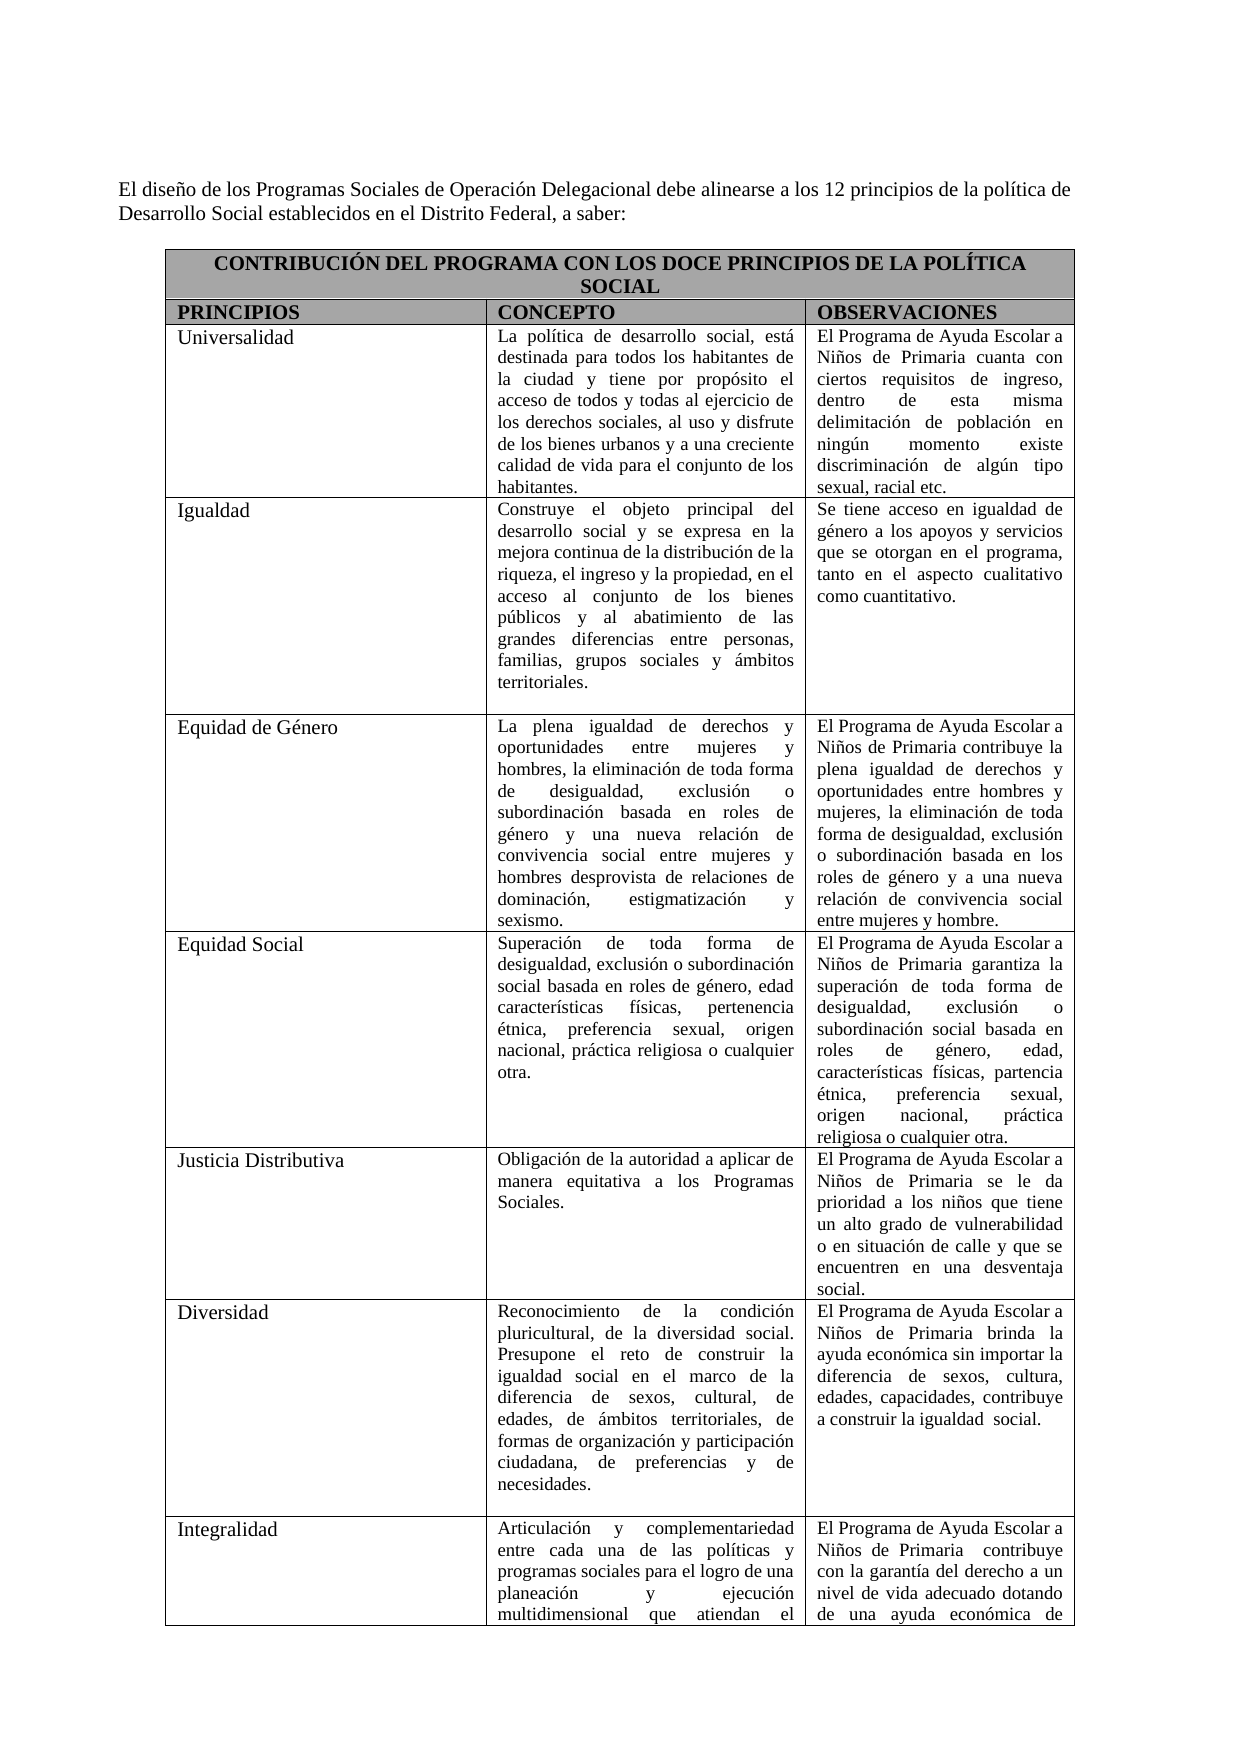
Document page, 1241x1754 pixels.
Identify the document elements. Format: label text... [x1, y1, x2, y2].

table_cell Reconocimiento de la condición pluricultural, de la diversidad social. Presupone el reto de construir la igualdad social en el marco de la diferencia de sexos, cultural, de edades, de ámbitos territoriales, de formas de organización y participación ciudadana, de preferencias y de necesidades. [487, 1300, 805, 1516]
table_cell La política de desarrollo social, está destinada para todos los habitantes de la ciudad y tiene por propósito el acceso de todos y todas al ejercicio de los derechos sociales, al uso y disfrute de los bienes urbanos y a una creciente calidad de vida para el conjunto de los habitantes. [487, 325, 805, 497]
table_cell Universalidad [166, 325, 486, 497]
table_cell La plena igualdad de derechos y oportunidades entre mujeres y hombres, la eliminación de toda forma de desigualdad, exclusión o subordinación basada en roles de género y una nueva relación de convivencia social entre mujeres y hombres desprovista de relaciones de dominación, estigmatización y sexismo. [487, 715, 805, 931]
table_cell El Programa de Ayuda Escolar a Niños de Primaria cuanta con ciertos requisitos de ingreso, dentro de esta misma delimitación de población en ningún momento existe discriminación de algún tipo sexual, racial etc. [806, 325, 1074, 497]
table_cell Superación de toda forma de desigualdad, exclusión o subordinación social basada en roles de género, edad características físicas, pertenencia étnica, preferencia sexual, origen nacional, práctica religiosa o cualquier otra. [487, 932, 805, 1147]
table_cell El Programa de Ayuda Escolar a Niños de Primaria garantiza la superación de toda forma de desigualdad, exclusión o subordinación social basada en roles de género, edad, características físicas, partencia étnica, preferencia sexual, origen nacional, práctica religiosa o cualquier otra. [806, 932, 1074, 1147]
table_cell Integralidad [166, 1517, 486, 1625]
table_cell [487, 1517, 805, 1625]
table_cell PRINCIPIOS [166, 300, 486, 324]
table_cell El Programa de Ayuda Escolar a Niños de Primaria contribuye la plena igualdad de derechos y oportunidades entre hombres y mujeres, la eliminación de toda forma de desigualdad, exclusión o subordinación basada en los roles de género y a una nueva relación de convivencia social entre mujeres y hombre. [806, 715, 1074, 931]
table_cell Igualdad [166, 498, 486, 714]
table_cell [806, 1517, 1074, 1625]
table_cell Equidad Social [166, 932, 486, 1147]
table_cell OBSERVACIONES [806, 300, 1074, 324]
table_cell CONCEPTO [487, 300, 805, 324]
table_cell El Programa de Ayuda Escolar a Niños de Primaria brinda la ayuda económica sin importar la diferencia de sexos, cultura, edades, capacidades, contribuye a construir la igualdad social. [806, 1300, 1074, 1516]
table_cell Equidad de Género [166, 715, 486, 931]
table_cell Obligación de la autoridad a aplicar de manera equitativa a los Programas Sociales. [487, 1148, 805, 1299]
table_cell El Programa de Ayuda Escolar a Niños de Primaria se le da prioridad a los niños que tiene un alto grado de vulnerabilidad o en situación de calle y que se encuentren en una desventaja social. [806, 1148, 1074, 1299]
table_cell Construye el objeto principal del desarrollo social y se expresa en la mejora continua de la distribución de la riqueza, el ingreso y la propiedad, en el acceso al conjunto de los bienes públicos y al abatimiento de las grandes diferencias entre personas, familias, grupos sociales y ámbitos territoriales. [487, 498, 805, 714]
table_cell Diversidad [166, 1300, 486, 1516]
table_header CONTRIBUCIÓN DEL PROGRAMA CON LOS DOCE PRINCIPIOS DE LA POLÍTICA SOCIAL [166, 250, 1074, 298]
table_cell Justicia Distributiva [166, 1148, 486, 1299]
text El diseño de los Programas Sociales de Operación Delegacional debe alinearse a los 12 principios de la política de Desarrollo Social establecidos en el Distrito Federal, a saber: [118, 177, 1122, 225]
table_cell Se tiene acceso en igualdad de género a los apoyos y servicios que se otorgan en el programa, tanto en el aspecto cualitativo como cuantitativo. [806, 498, 1074, 714]
